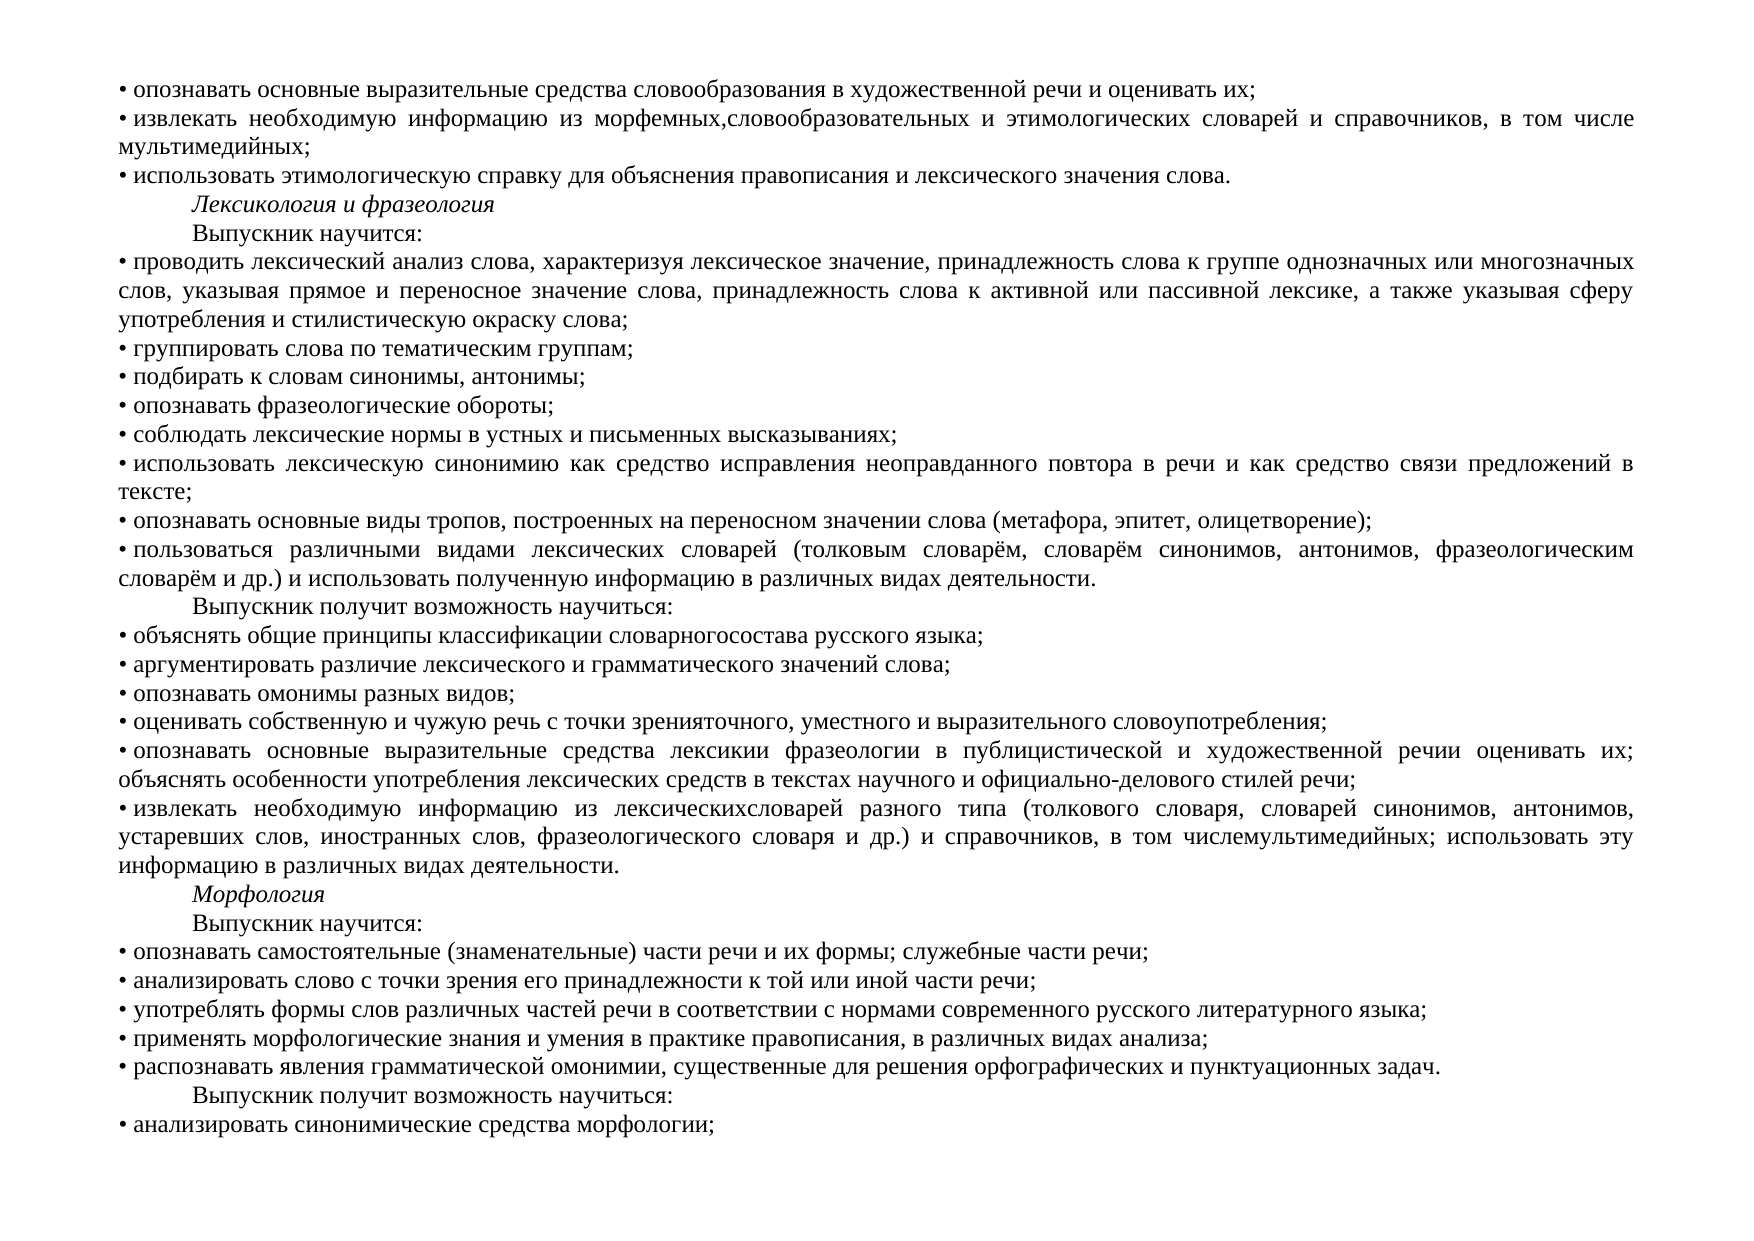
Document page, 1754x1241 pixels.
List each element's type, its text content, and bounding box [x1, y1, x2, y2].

text • опознавать основные виды тропов, построенных на переносном значении слова (метафора, эпитет, олицетворение); [118, 505, 1636, 534]
text Выпускник научится: [118, 218, 1636, 246]
text • использовать этимологическую справку для объяснения правописания и лексического значения слова. [118, 160, 1636, 189]
text • анализировать слово с точки зрения его принадлежности к той или иной части речи; [118, 965, 1636, 994]
text • анализировать синонимические средства морфологии; [118, 1109, 1636, 1138]
text • аргументировать различие лексического и грамматического значений слова; [118, 649, 1636, 678]
text Выпускник получит возможность научиться: [118, 591, 1636, 620]
text • проводить лексический анализ слова, характеризуя лексическое значение, принадлежность слова к группе однозначных или многозначных слов, указывая прямое и переносное значение слова, принадлежность слова к активной или пассивной лексике, а также указывая сферу употребления и стилистическую окраску слова; [118, 246, 1636, 333]
text • группировать слова по тематическим группам; [118, 333, 1636, 361]
text • извлекать необходимую информацию из лексическихсловарей разного типа (толкового словаря, словарей синонимов, антонимов, устаревших слов, иностранных слов, фразеологического словаря и др.) и справочников, в том числемультимедийных; использовать эту информацию в различных видах деятельности. [118, 793, 1636, 879]
text Лексикология и фразеология [118, 189, 1636, 218]
text • подбирать к словам синонимы, антонимы; [118, 361, 1636, 390]
text • применять морфологические знания и умения в практике правописания, в различных видах анализа; [118, 1023, 1636, 1051]
text • опознавать основные выразительные средства лексикии фразеологии в публицистической и художественной речии оценивать их; объяснять особенности употребления лексических средств в текстах научного и официально-делового стилей речи; [118, 735, 1636, 793]
text • опознавать самостоятельные (знаменательные) части речи и их формы; служебные части речи; [118, 936, 1636, 965]
text Морфология [118, 879, 1636, 908]
text • объяснять общие принципы классификации словарногосостава русского языка; [118, 620, 1636, 649]
text • извлекать необходимую информацию из морфемных,словообразовательных и этимологических словарей и справочников, в том числе мультимедийных; [118, 103, 1636, 160]
text • опознавать основные выразительные средства словообразования в художественной речи и оценивать их; [118, 74, 1636, 103]
text • опознавать фразеологические обороты; [118, 390, 1636, 419]
text • распознавать явления грамматической омонимии, существенные для решения орфографических и пунктуационных задач. [118, 1051, 1636, 1080]
text Выпускник научится: [118, 908, 1636, 936]
text Выпускник получит возможность научиться: [118, 1080, 1636, 1109]
text • употреблять формы слов различных частей речи в соответствии с нормами современного русского литературного языка; [118, 994, 1636, 1023]
text • опознавать омонимы разных видов; [118, 678, 1636, 706]
text • соблюдать лексические нормы в устных и письменных высказываниях; [118, 419, 1636, 448]
text • оценивать собственную и чужую речь с точки зренияточного, уместного и выразительного словоупотребления; [118, 706, 1636, 735]
text • использовать лексическую синонимию как средство исправления неоправданного повтора в речи и как средство связи предложений в тексте; [118, 448, 1636, 505]
text • пользоваться различными видами лексических словарей (толковым словарём, словарём синонимов, антонимов, фразеологическим словарём и др.) и использовать полученную информацию в различных видах деятельности. [118, 534, 1636, 591]
